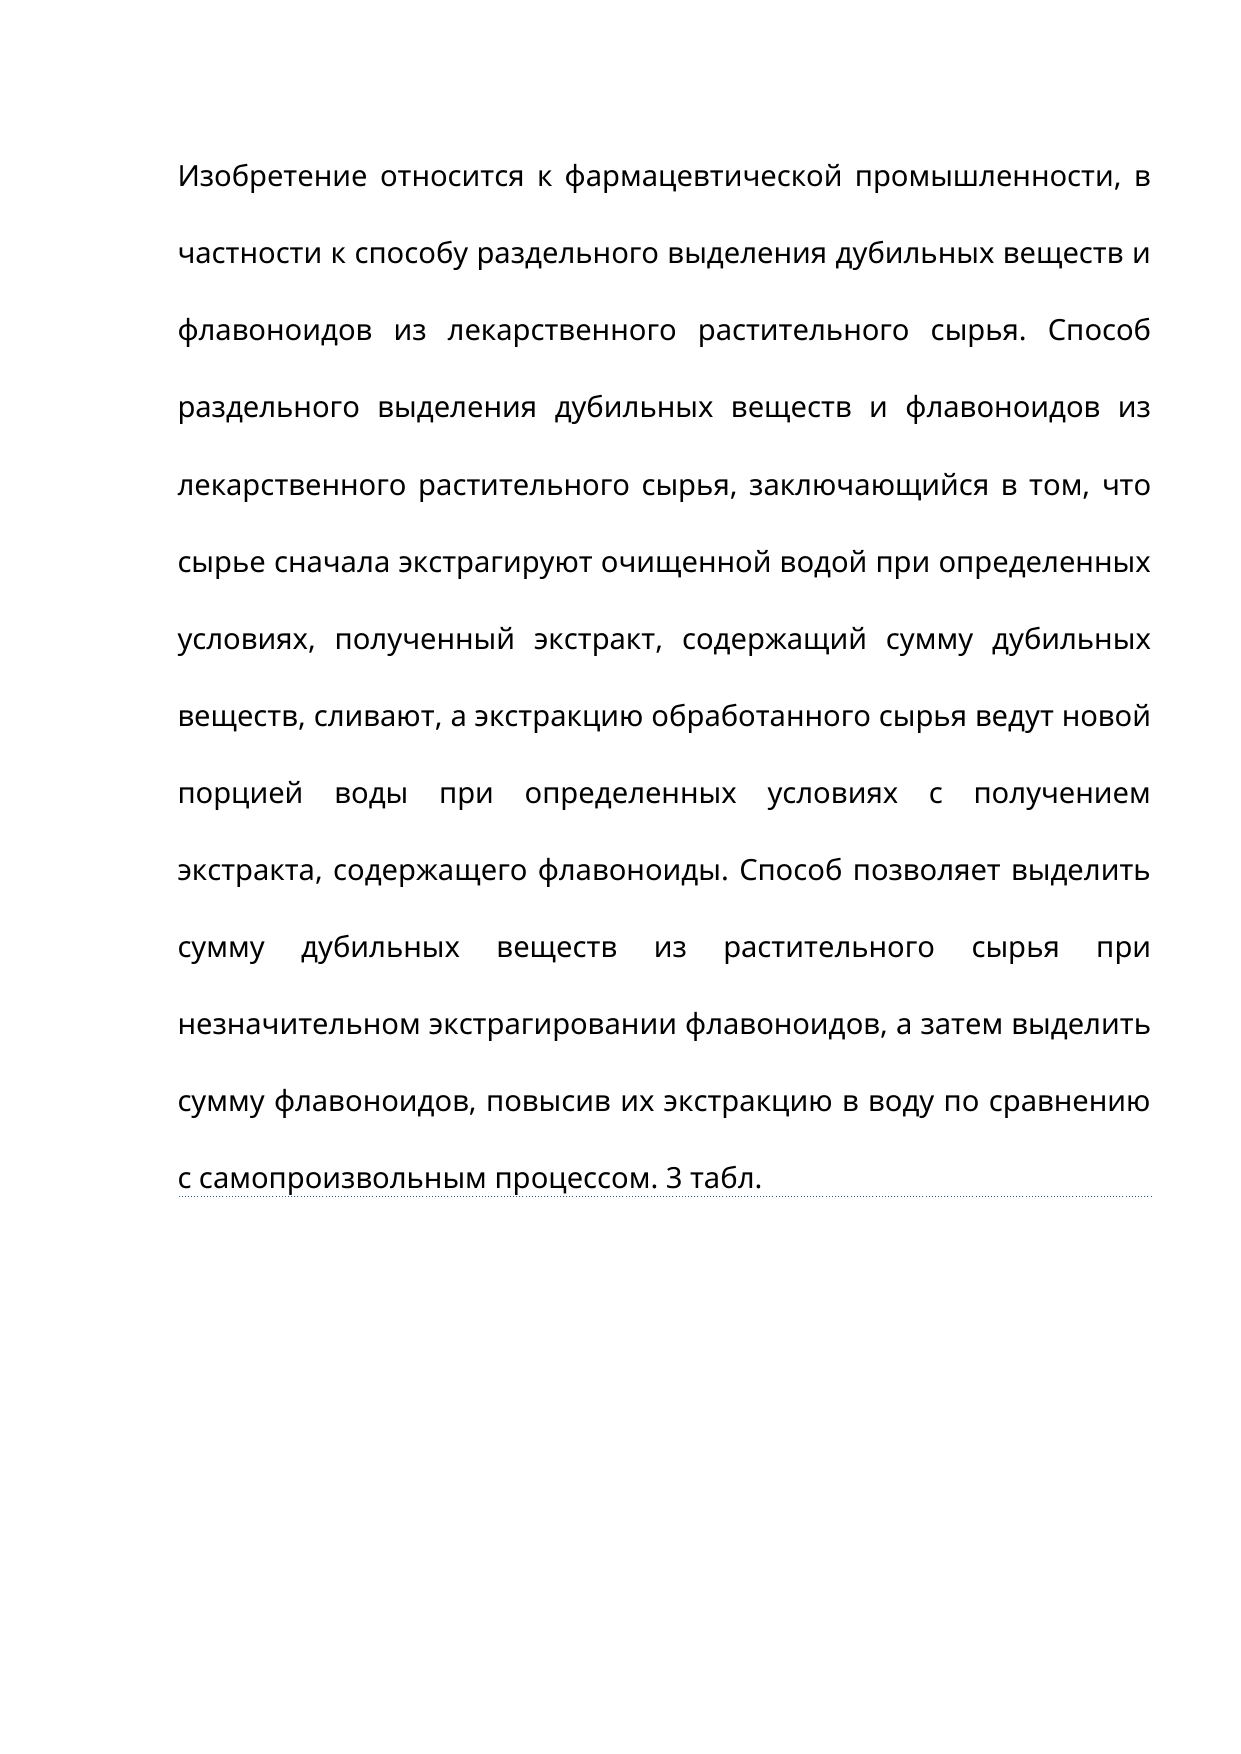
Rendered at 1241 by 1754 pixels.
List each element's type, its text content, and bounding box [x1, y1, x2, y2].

subtitle Изобретение относится к фармацевтической промышленности, в частности к способу раздельного выделения дубильных веществ и флавоноидов из лекарственного растительного сырья. Способ раздельного выделения дубильных веществ и флавоноидов из лекарственного растительного сырья, заключающийся в том, что сырье сначала экстрагируют очищенной водой при определенных условиях, полученный экстракт, содержащий сумму дубильных веществ, сливают, а экстракцию обработанного сырья ведут новой порцией воды при определенных условиях с получением экстракта, содержащего флавоноиды. Способ позволяет выделить сумму дубильных веществ из растительного сырья при незначительном экстрагировании флавоноидов, а затем выделить сумму флавоноидов, повысив их экстракцию в воду по сравнению с самопроизвольным процессом. 3 табл. [177, 118, 1152, 1197]
